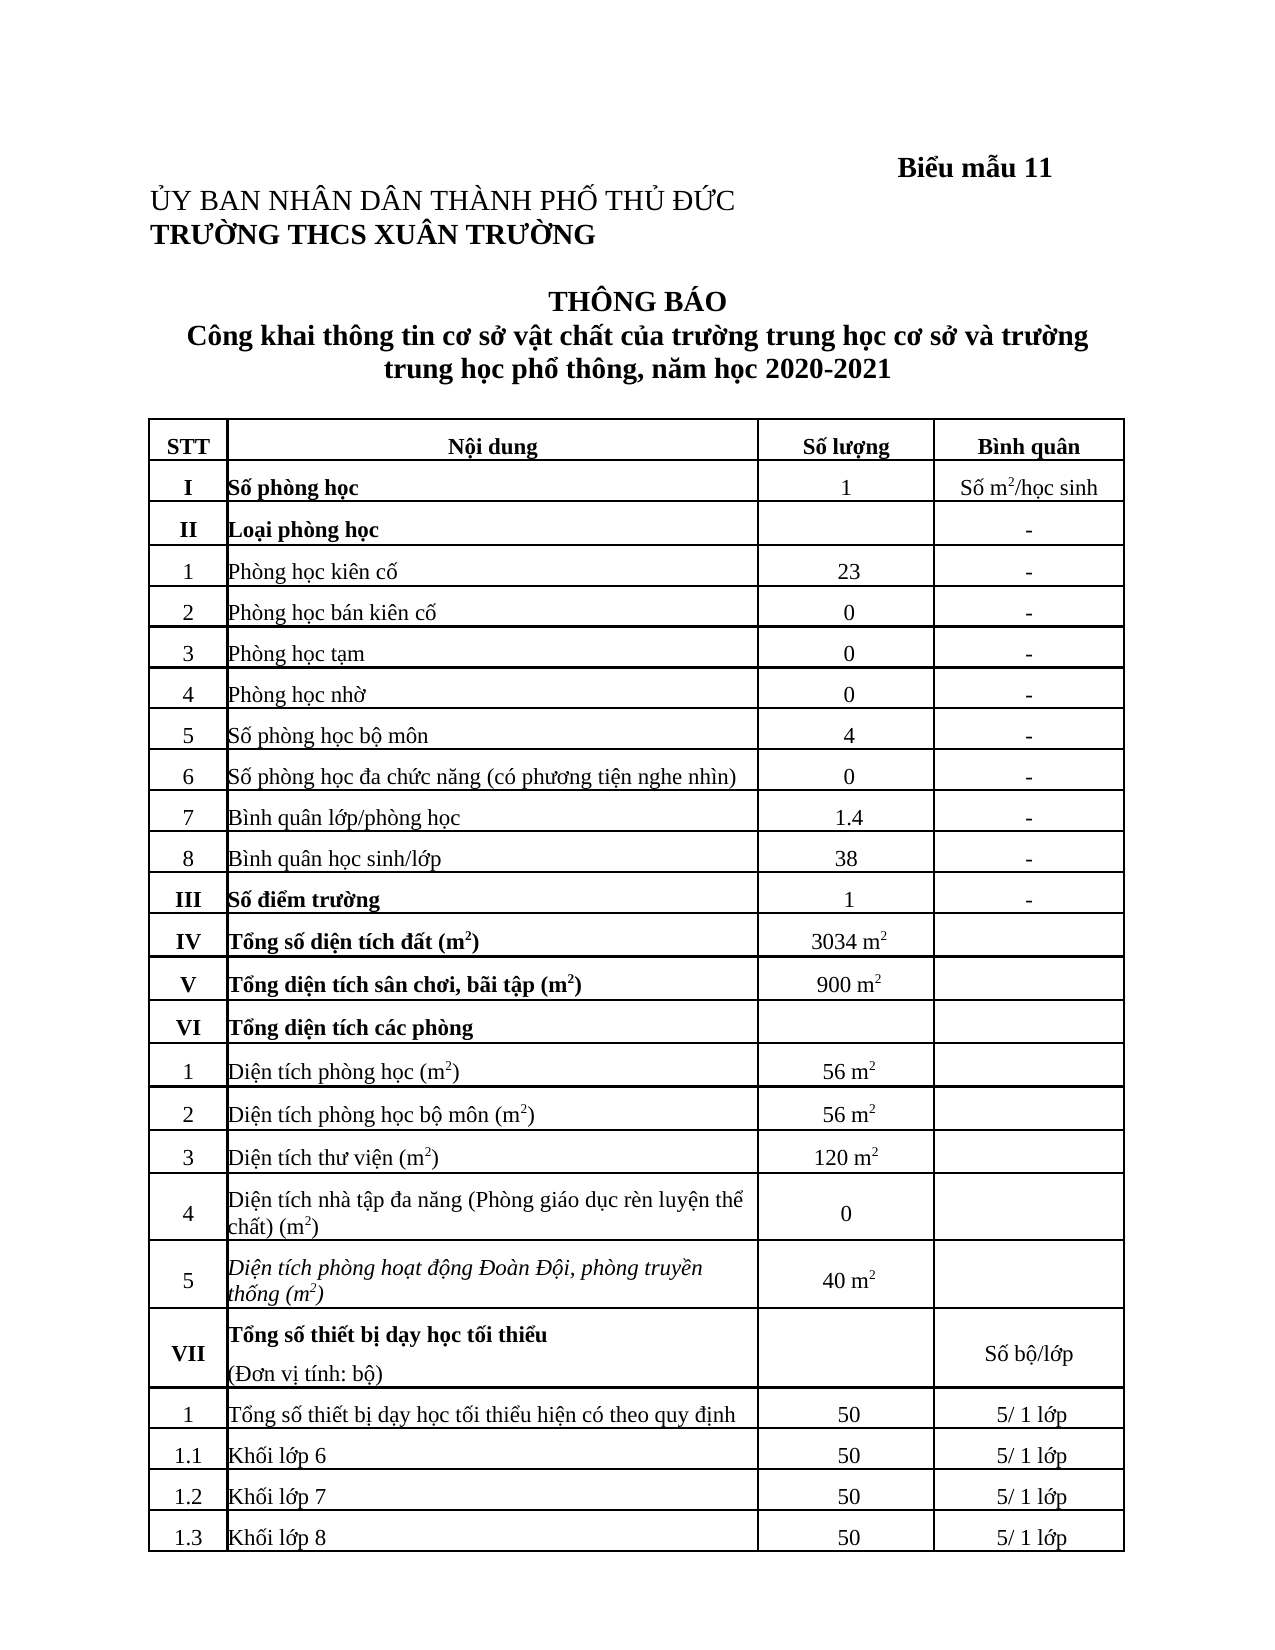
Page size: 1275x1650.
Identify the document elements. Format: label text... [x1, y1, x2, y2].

table_cell Phòng học nhờ [229, 669, 757, 707]
table_cell Tổng diện tích các phòng [229, 1001, 757, 1042]
table_cell - [935, 709, 1123, 748]
table_cell 1 [150, 1044, 226, 1085]
table_cell Bình quân học sinh/lớp [229, 832, 757, 871]
table_cell 5/ 1 lớp [935, 1429, 1123, 1468]
table_cell 120 m2 [759, 1131, 933, 1172]
table_cell 1.4 [759, 791, 933, 830]
table_cell VII [150, 1309, 226, 1386]
table_cell [935, 1088, 1123, 1129]
table_cell II [150, 502, 226, 543]
table_cell 5 [150, 1241, 226, 1307]
table_header Số lượng [759, 420, 933, 459]
table_cell Khối lớp 7 [229, 1470, 757, 1509]
table_cell Tổng số diện tích đất (m2) [229, 914, 757, 955]
table_cell 1 [150, 1389, 226, 1427]
table_cell [935, 1131, 1123, 1172]
table_cell Loại phòng học [229, 502, 757, 543]
text Biểu mẫu 11 [750, 150, 1125, 183]
table_cell 4 [150, 669, 226, 707]
table_cell 4 [150, 1174, 226, 1239]
table_cell Tổng số thiết bị dạy học tối thiểu hiện có theo quy định [229, 1389, 757, 1427]
table_cell 5 [150, 709, 226, 748]
table_cell [935, 1001, 1123, 1042]
table_cell - [935, 873, 1123, 912]
table_cell 2 [150, 587, 226, 625]
table_cell Diện tích nhà tập đa năng (Phòng giáo dục rèn luyện thể chất) (m2) [229, 1174, 757, 1239]
table_cell - [935, 750, 1123, 789]
table_cell 23 [759, 546, 933, 584]
table_cell 40 m2 [759, 1241, 933, 1307]
text TRƯỜNG THCS XUÂN TRƯỜNG [150, 217, 1125, 251]
text ỦY BAN NHÂN DÂN THÀNH PHỐ THỦ ĐỨC [150, 183, 1125, 217]
table_header Bình quân [935, 420, 1123, 459]
table_header STT [150, 420, 226, 459]
table_cell Tổng số thiết bị dạy học tối thiểu (Đơn vị tính: bộ) [229, 1309, 757, 1386]
table_cell - [935, 669, 1123, 707]
table_cell [935, 1044, 1123, 1085]
table_cell 50 [759, 1429, 933, 1468]
table_cell Số m2/học sinh [935, 461, 1123, 500]
table_cell 0 [759, 750, 933, 789]
table_cell 5/ 1 lớp [935, 1470, 1123, 1509]
table_cell [759, 1309, 933, 1386]
table_cell 5/ 1 lớp [935, 1389, 1123, 1427]
table_cell Diện tích phòng học (m2) [229, 1044, 757, 1085]
table_cell IV [150, 914, 226, 955]
table_cell 0 [759, 1174, 933, 1239]
table_cell Số phòng học bộ môn [229, 709, 757, 748]
table_cell VI [150, 1001, 226, 1042]
table_cell 900 m2 [759, 958, 933, 999]
table_cell 56 m2 [759, 1088, 933, 1129]
table_cell - [935, 791, 1123, 830]
table_cell - [935, 587, 1123, 625]
table_cell 6 [150, 750, 226, 789]
table_cell Số phòng học đa chức năng (có phương tiện nghe nhìn) [229, 750, 757, 789]
table_cell [759, 1001, 933, 1042]
table_cell Bình quân lớp/phòng học [229, 791, 757, 830]
table_cell 0 [759, 669, 933, 707]
table_cell 5/ 1 lớp [935, 1511, 1123, 1550]
table_cell 50 [759, 1511, 933, 1550]
table_cell [935, 1174, 1123, 1239]
table_cell [759, 502, 933, 543]
table_cell Phòng học tạm [229, 628, 757, 666]
table_cell 56 m2 [759, 1044, 933, 1085]
table_cell 4 [759, 709, 933, 748]
table_header Nội dung [229, 420, 757, 459]
table_cell Diện tích phòng học bộ môn (m2) [229, 1088, 757, 1129]
table_cell V [150, 958, 226, 999]
table_cell Diện tích phòng hoạt động Đoàn Đội, phòng truyền thống (m2) [229, 1241, 757, 1307]
table_cell - [935, 502, 1123, 543]
table_cell [935, 958, 1123, 999]
table_cell Số bộ/lớp [935, 1309, 1123, 1386]
table_cell - [935, 832, 1123, 871]
text Công khai thông tin cơ sở vật chất của trường trung học cơ sở và trường trung học phổ thông, năm học 2020-2021 [150, 318, 1125, 385]
table_cell 1 [150, 546, 226, 584]
table_cell 38 [759, 832, 933, 871]
table_cell Phòng học bán kiên cố [229, 587, 757, 625]
table_cell - [935, 546, 1123, 584]
table_cell 1 [759, 873, 933, 912]
table_cell 7 [150, 791, 226, 830]
table_cell 8 [150, 832, 226, 871]
table_cell 0 [759, 628, 933, 666]
text THÔNG BÁO [150, 284, 1125, 318]
table_cell 50 [759, 1389, 933, 1427]
table_cell I [150, 461, 226, 500]
table_cell Khối lớp 8 [229, 1511, 757, 1550]
table_cell Phòng học kiên cố [229, 546, 757, 584]
table_cell 1 [759, 461, 933, 500]
table_cell 1.1 [150, 1429, 226, 1468]
table_cell 1.3 [150, 1511, 226, 1550]
table_cell III [150, 873, 226, 912]
table_cell 0 [759, 587, 933, 625]
table_cell Khối lớp 6 [229, 1429, 757, 1468]
table_cell - [935, 628, 1123, 666]
table_cell 2 [150, 1088, 226, 1129]
table_cell 3034 m2 [759, 914, 933, 955]
table_cell [935, 1241, 1123, 1307]
table_cell 50 [759, 1470, 933, 1509]
table_cell [935, 914, 1123, 955]
table_cell 3 [150, 628, 226, 666]
table_cell 3 [150, 1131, 226, 1172]
table_cell Số phòng học [229, 461, 757, 500]
table_cell Tổng diện tích sân chơi, bãi tập (m2) [229, 958, 757, 999]
table_cell 1.2 [150, 1470, 226, 1509]
table_cell Diện tích thư viện (m2) [229, 1131, 757, 1172]
table_cell Số điểm trường [229, 873, 757, 912]
